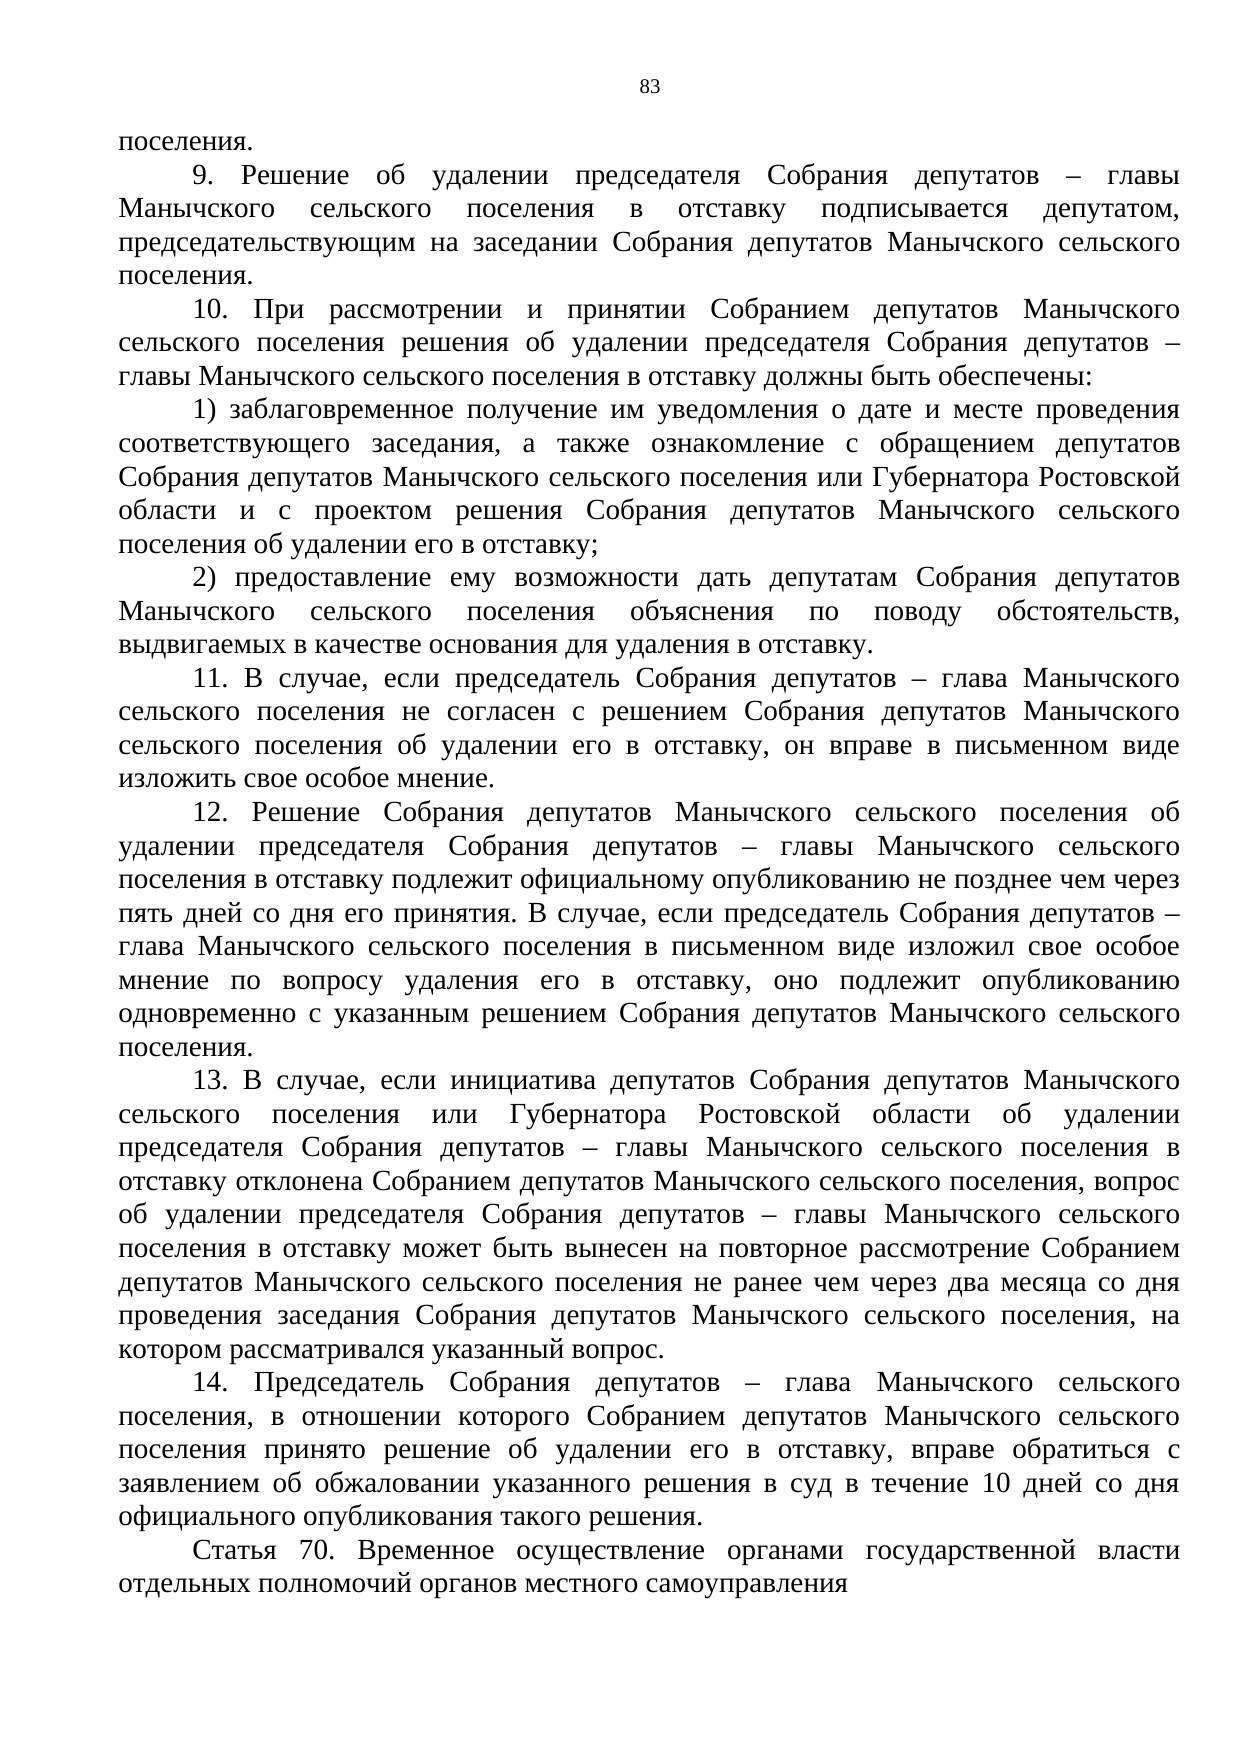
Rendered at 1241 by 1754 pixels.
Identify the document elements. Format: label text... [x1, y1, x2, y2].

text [118, 123, 1181, 157]
text 9. Решение об удалении председателя Собрания депутатов – главы Манычского сельского поселения в отставку подписывается депутатом, председательствующим на заседании Собрания депутатов Манычского сельского поселения. [118, 157, 1181, 291]
text 2) предоставление ему возможности дать депутатам Собрания депутатов Манычского сельского поселения объяснения по поводу обстоятельств, выдвигаемых в качестве основания для удаления в отставку. [118, 559, 1181, 660]
text Статья 70. Временное осуществление органами государственной власти отдельных полномочий органов местного самоуправления [118, 1532, 1181, 1599]
text 13. В случае, если инициатива депутатов Собрания депутатов Манычского сельского поселения или Губернатора Ростовской области об удалении председателя Собрания депутатов – главы Манычского сельского поселения в отставку отклонена Собранием депутатов Манычского сельского поселения, вопрос об удалении председателя Собрания депутатов – главы Манычского сельского поселения в отставку может быть вынесен на повторное рассмотрение Собранием депутатов Манычского сельского поселения не ранее чем через два месяца со дня проведения заседания Собрания депутатов Манычского сельского поселения, на котором рассматривался указанный вопрос. [118, 1062, 1181, 1364]
text 12. Решение Собрания депутатов Манычского сельского поселения об удалении председателя Собрания депутатов – главы Манычского сельского поселения в отставку подлежит официальному опубликованию не позднее чем через пять дней со дня его принятия. В случае, если председатель Собрания депутатов – глава Манычского сельского поселения в письменном виде изложил свое особое мнение по вопросу удаления его в отставку, оно подлежит опубликованию одновременно с указанным решением Собрания депутатов Манычского сельского поселения. [118, 794, 1181, 1062]
text 11. В случае, если председатель Собрания депутатов – глава Манычского сельского поселения не согласен с решением Собрания депутатов Манычского сельского поселения об удалении его в отставку, он вправе в письменном виде изложить свое особое мнение. [118, 660, 1181, 794]
text 1) заблаговременное получение им уведомления о дате и месте проведения соответствующего заседания, а также ознакомление с обращением депутатов Собрания депутатов Манычского сельского поселения или Губернатора Ростовской области и с проектом решения Собрания депутатов Манычского сельского поселения об удалении его в отставку; [118, 392, 1181, 559]
text 14. Председатель Собрания депутатов – глава Манычского сельского поселения, в отношении которого Собранием депутатов Манычского сельского поселения принято решение об удалении его в отставку, вправе обратиться с заявлением об обжаловании указанного решения в суд в течение 10 дней со дня официального опубликования такого решения. [118, 1364, 1181, 1532]
text 10. При рассмотрении и принятии Собранием депутатов Манычского сельского поселения решения об удалении председателя Собрания депутатов – главы Манычского сельского поселения в отставку должны быть обеспечены: [118, 291, 1181, 392]
